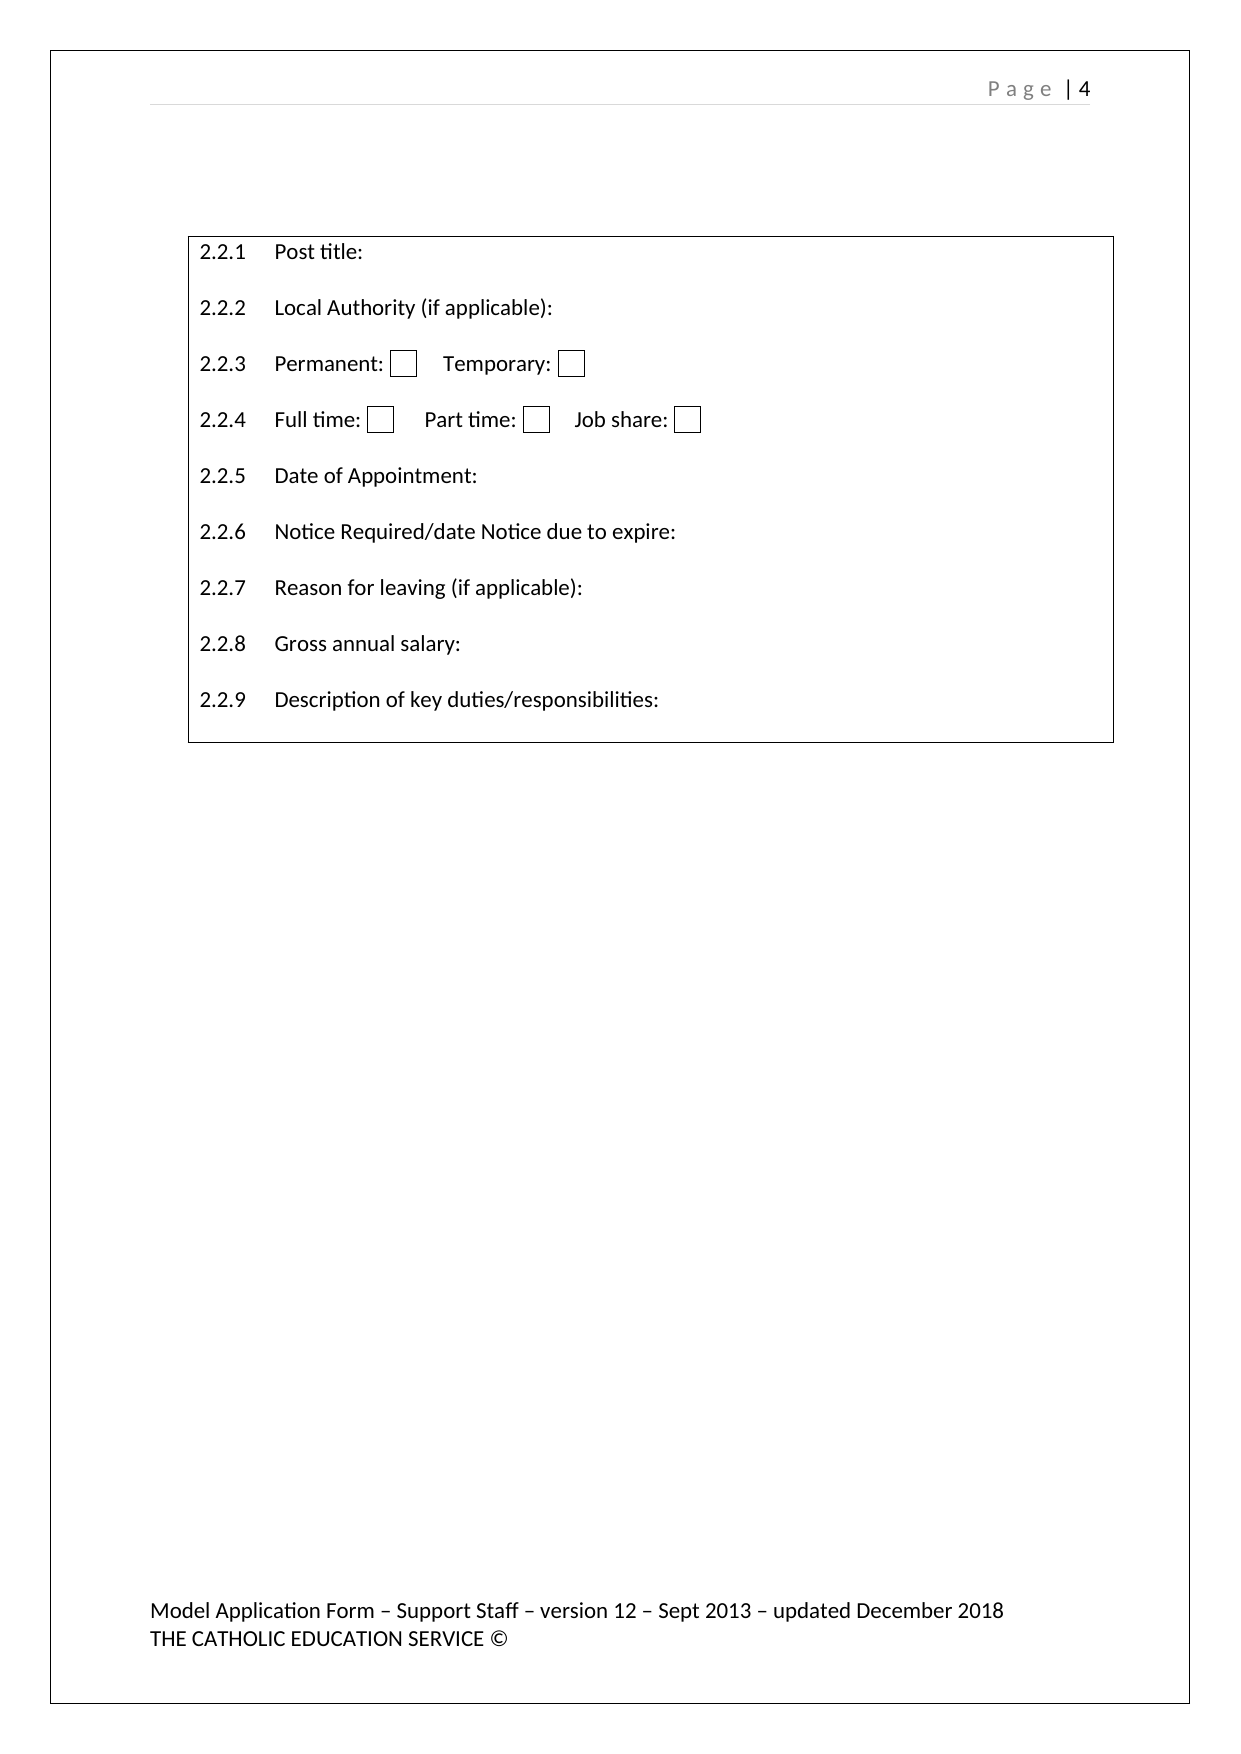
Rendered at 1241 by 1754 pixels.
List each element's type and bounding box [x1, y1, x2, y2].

table_header [189, 237, 1113, 742]
